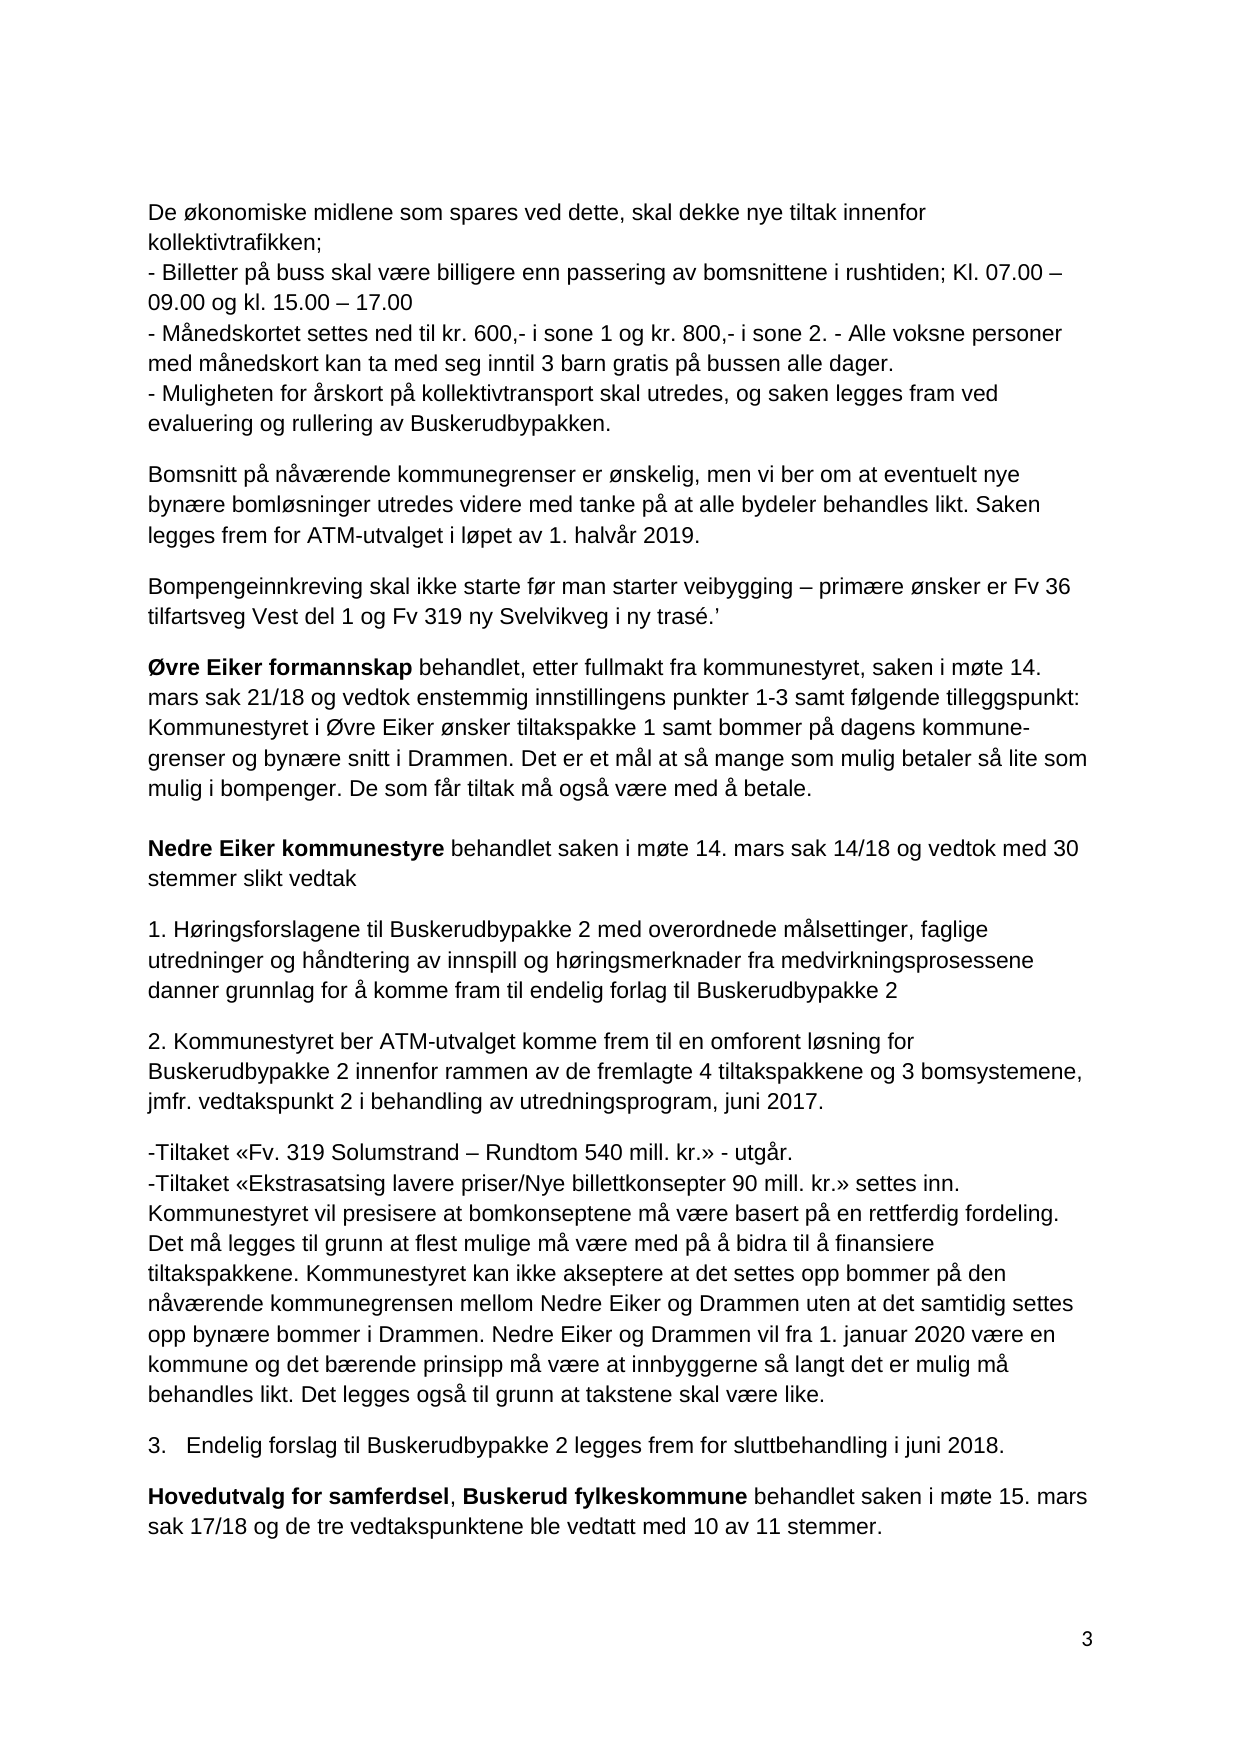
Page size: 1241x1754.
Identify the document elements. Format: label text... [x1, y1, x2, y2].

text -Tiltaket «Fv. 319 Solumstrand – Rundtom 540 mill. kr.» - utgår. -Tiltaket «Ekstrasatsing lavere priser/Nye billettkonsepter 90 mill. kr.» settes inn. Kommunestyret vil presisere at bomkonseptene må være basert på en rettferdig fordeling. Det må legges til grunn at flest mulige må være med på å bidra til å finansiere tiltakspakkene. Kommunestyret kan ikke akseptere at det settes opp bommer på den nåværende kommunegrensen mellom Nedre Eiker og Drammen uten at det samtidig settes opp bynære bommer i Drammen. Nedre Eiker og Drammen vil fra 1. januar 2020 være en kommune og det bærende prinsipp må være at innbyggerne så langt det er mulig må behandles likt. Det legges også til grunn at takstene skal være like. [148, 1139, 1093, 1407]
text Bomsnitt på nåværende kommunegrenser er ønskelig, men vi ber om at eventuelt nye bynære bomløsninger utredes videre med tanke på at alle bydeler behandles likt. Saken legges frem for ATM-utvalget i løpet av 1. halvår 2019. [148, 461, 1093, 548]
text 2. Kommunestyret ber ATM-utvalget komme frem til en omforent løsning for Buskerudbypakke 2 innenfor rammen av de fremlagte 4 tiltakspakkene og 3 bomsystemene, jmfr. vedtakspunkt 2 i behandling av utredningsprogram, juni 2017. [148, 1028, 1093, 1114]
text De økonomiske midlene som spares ved dette, skal dekke nye tiltak innenfor kollektivtrafikken; - Billetter på buss skal være billigere enn passering av bomsnittene i rushtiden; Kl. 07.00 – 09.00 og kl. 15.00 – 17.00 - Månedskortet settes ned til kr. 600,- i sone 1 og kr. 800,- i sone 2. - Alle voksne personer med månedskort kan ta med seg inntil 3 barn gratis på bussen alle dager. - Muligheten for årskort på kollektivtransport skal utredes, og saken legges fram ved evaluering og rullering av Buskerudbypakken. [148, 199, 1093, 436]
text Øvre Eiker formannskap behandlet, etter fullmakt fra kommunestyret, saken i møte 14. mars sak 21/18 og vedtok enstemmig innstillingens punkter 1-3 samt følgende tilleggspunkt: Kommunestyret i Øvre Eiker ønsker tiltakspakke 1 samt bommer på dagens kommune-grenser og bynære snitt i Drammen. Det er et mål at så mange som mulig betaler så lite som mulig i bompenger. De som får tiltak må også være med å betale. Nedre Eiker kommunestyre behandlet saken i møte 14. mars sak 14/18 og vedtok med 30 stemmer slikt vedtak [148, 654, 1093, 892]
text Bompengeinnkreving skal ikke starte før man starter veibygging – primære ønsker er Fv 36 tilfartsveg Vest del 1 og Fv 319 ny Svelvikveg i ny trasé.’ [148, 573, 1093, 629]
text Hovedutvalg for samferdsel, Buskerud fylkeskommune behandlet saken i møte 15. mars sak 17/18 og de tre vedtakspunktene ble vedtatt med 10 av 11 stemmer. [148, 1483, 1093, 1539]
text 3. Endelig forslag til Buskerudbypakke 2 legges frem for sluttbehandling i juni 2018. [148, 1432, 1093, 1458]
text 1. Høringsforslagene til Buskerudbypakke 2 med overordnede målsettinger, faglige utredninger og håndtering av innspill og høringsmerknader fra medvirkningsprosessene danner grunnlag for å komme fram til endelig forlag til Buskerudbypakke 2 [148, 916, 1093, 1003]
